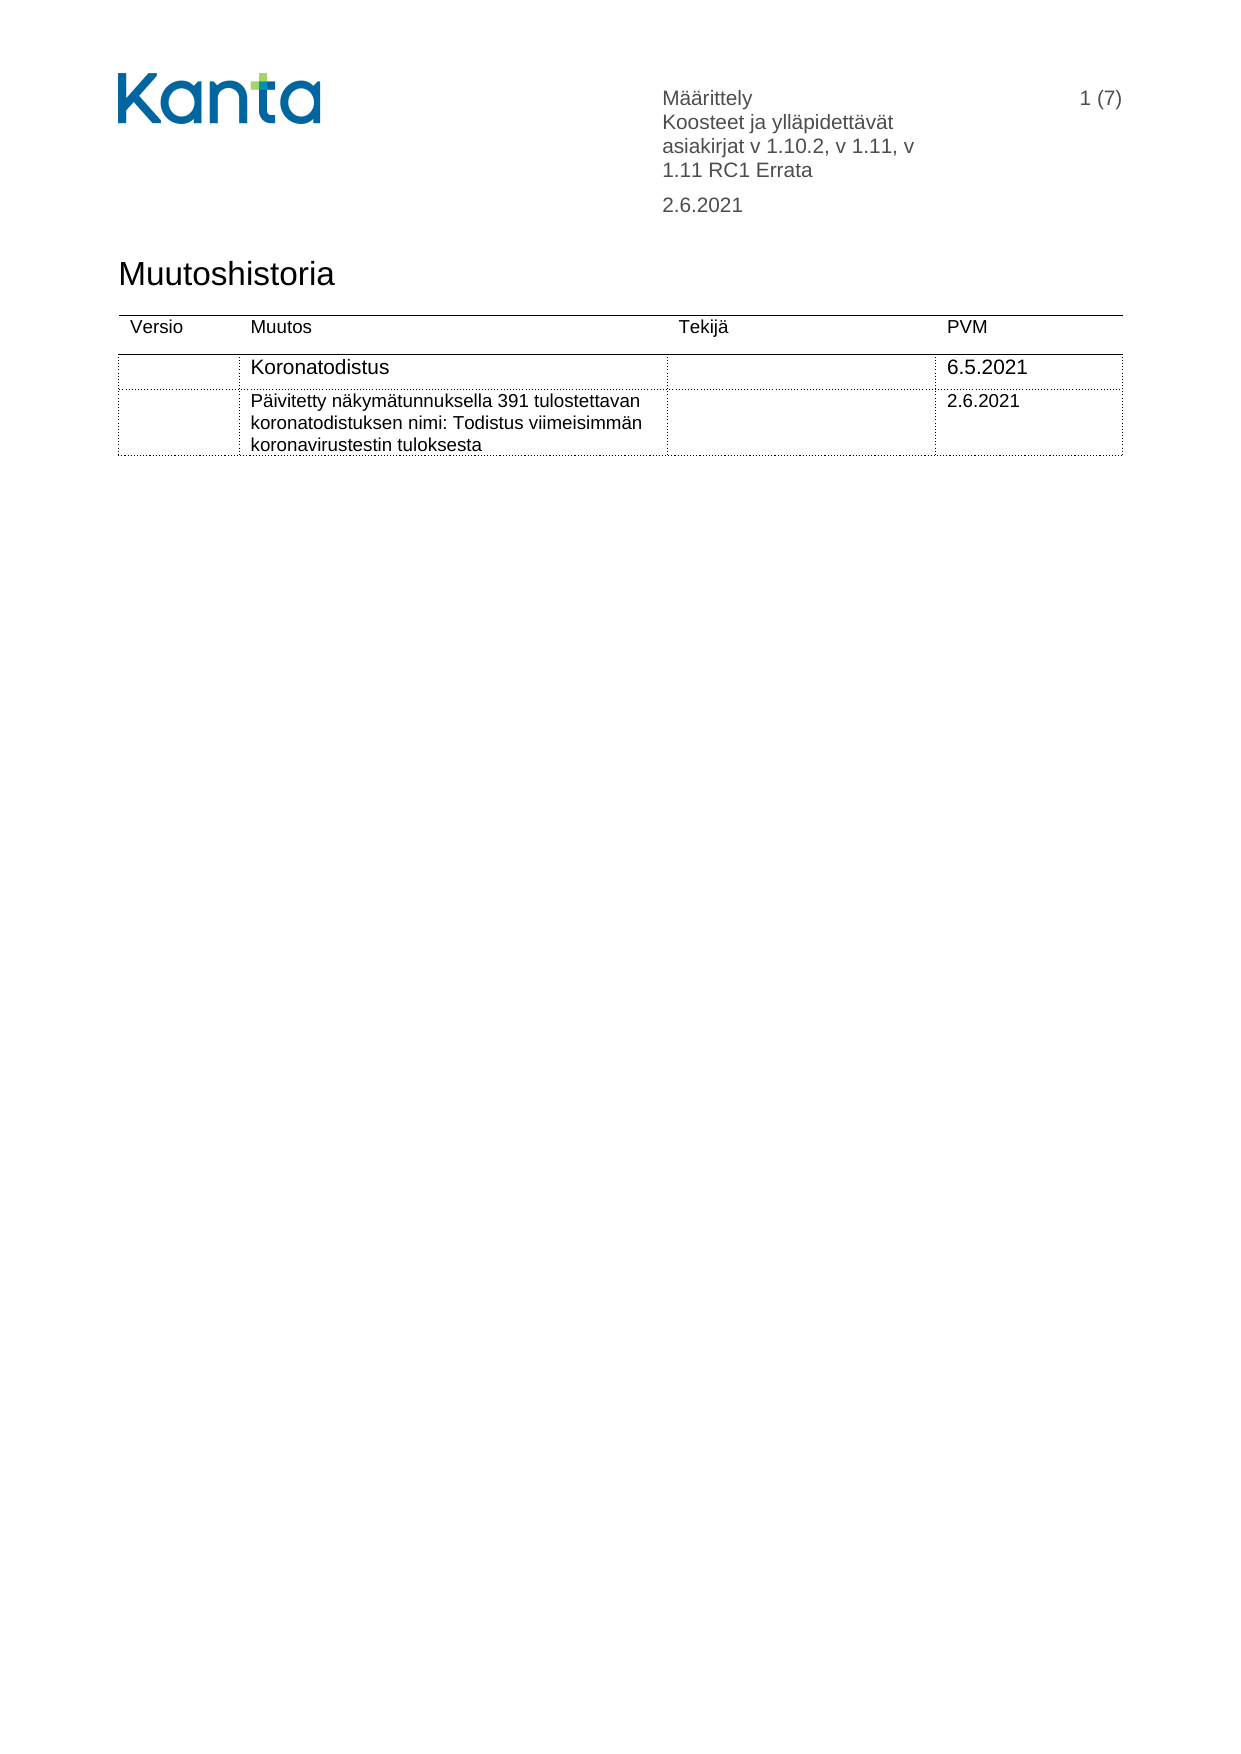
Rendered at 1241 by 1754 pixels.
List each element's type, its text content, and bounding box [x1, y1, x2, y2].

table_header Versio [119, 316, 239, 354]
table_header Muutos [239, 316, 667, 354]
table_header PVM [936, 316, 1123, 354]
table_cell [667, 389, 936, 455]
table_cell Päivitetty näkymätunnuksella 391 tulostettavan koronatodistuksen nimi: Todistus viimeisimmän koronavirustestin tuloksesta [239, 389, 667, 455]
table_cell [239, 355, 667, 389]
table_cell [936, 355, 1123, 389]
table_cell [119, 355, 239, 389]
table_cell 2.6.2021 [936, 389, 1123, 455]
picture [118, 73, 321, 124]
table_header Tekijä [667, 316, 936, 354]
table_cell [119, 389, 239, 455]
subtitle Muutoshistoria [118, 254, 1122, 292]
table_cell [667, 355, 936, 389]
